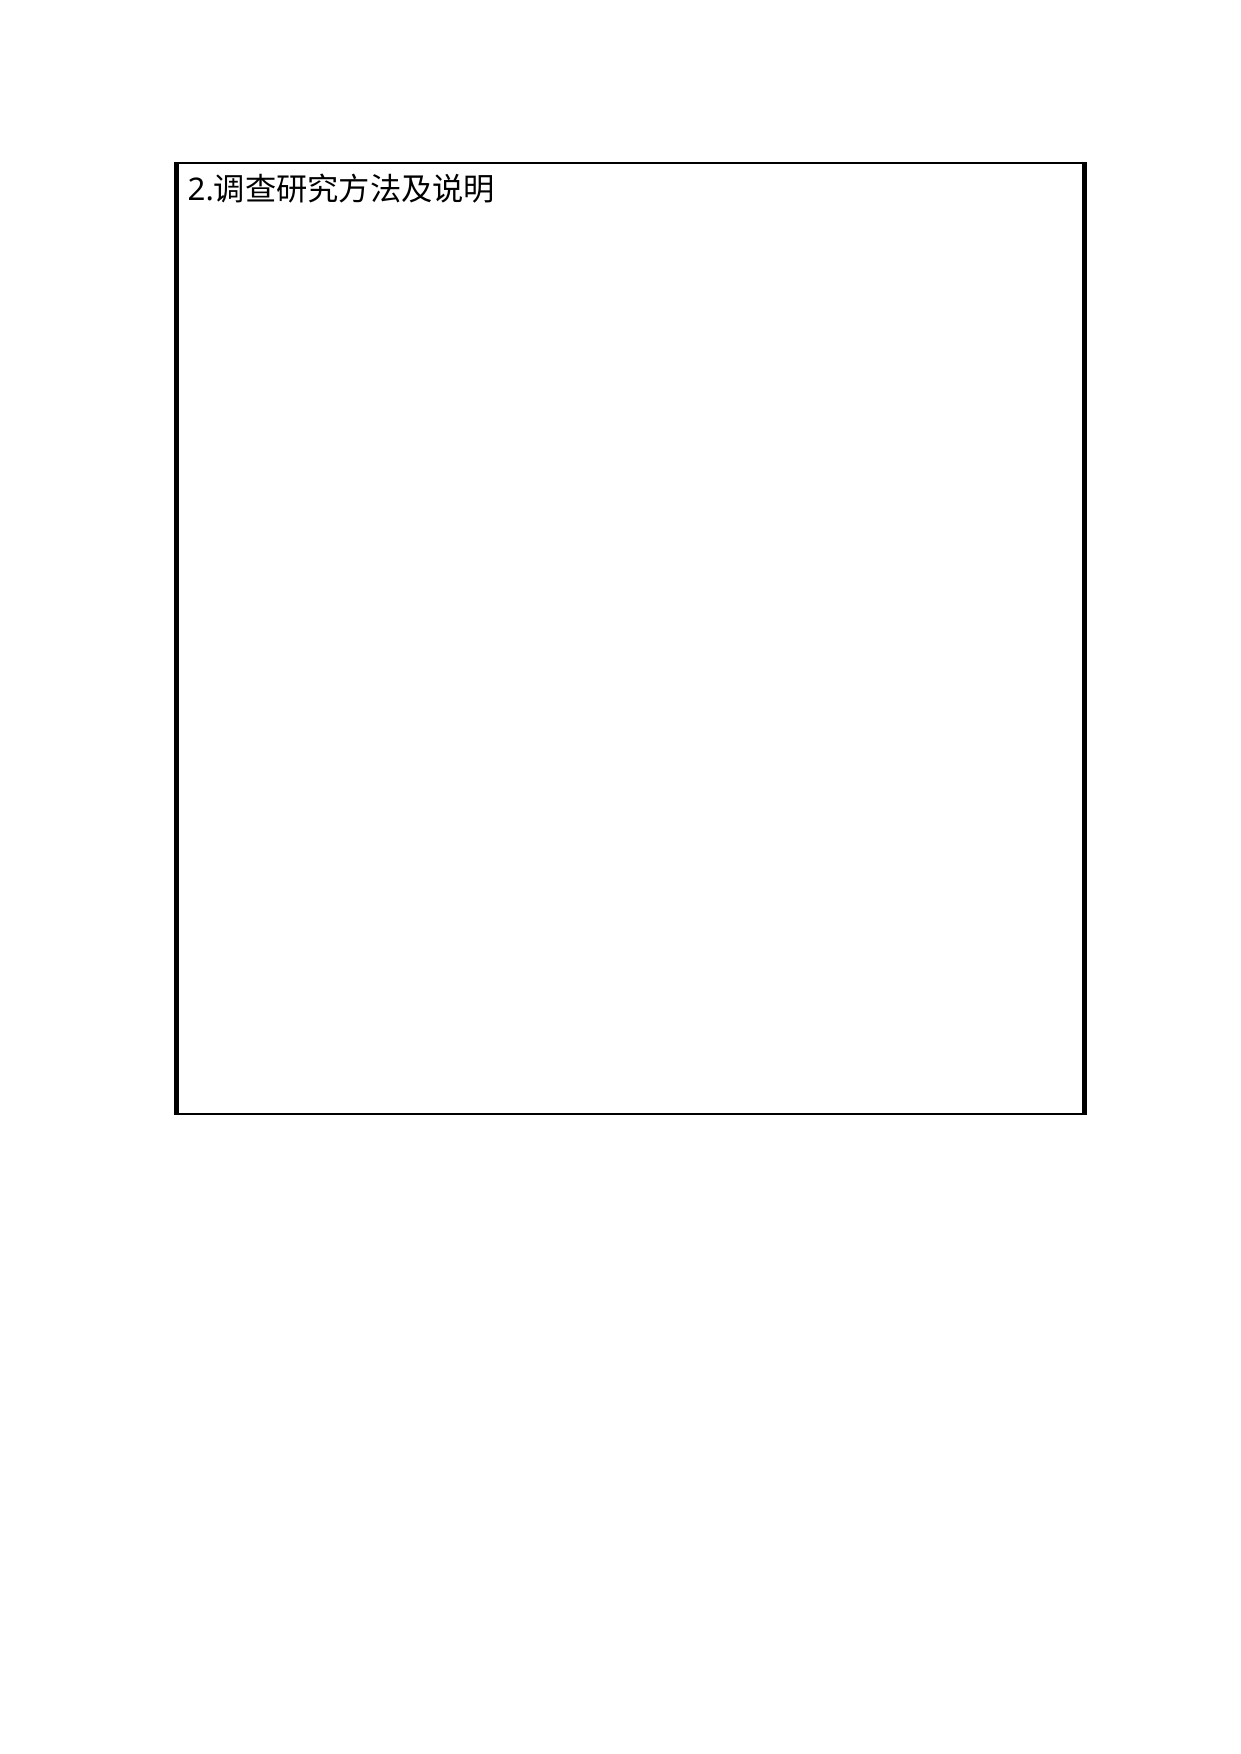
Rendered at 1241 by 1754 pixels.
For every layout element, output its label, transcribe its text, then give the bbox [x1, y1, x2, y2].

table_cell 2.调查研究方法及说明 [179, 164, 1082, 1113]
